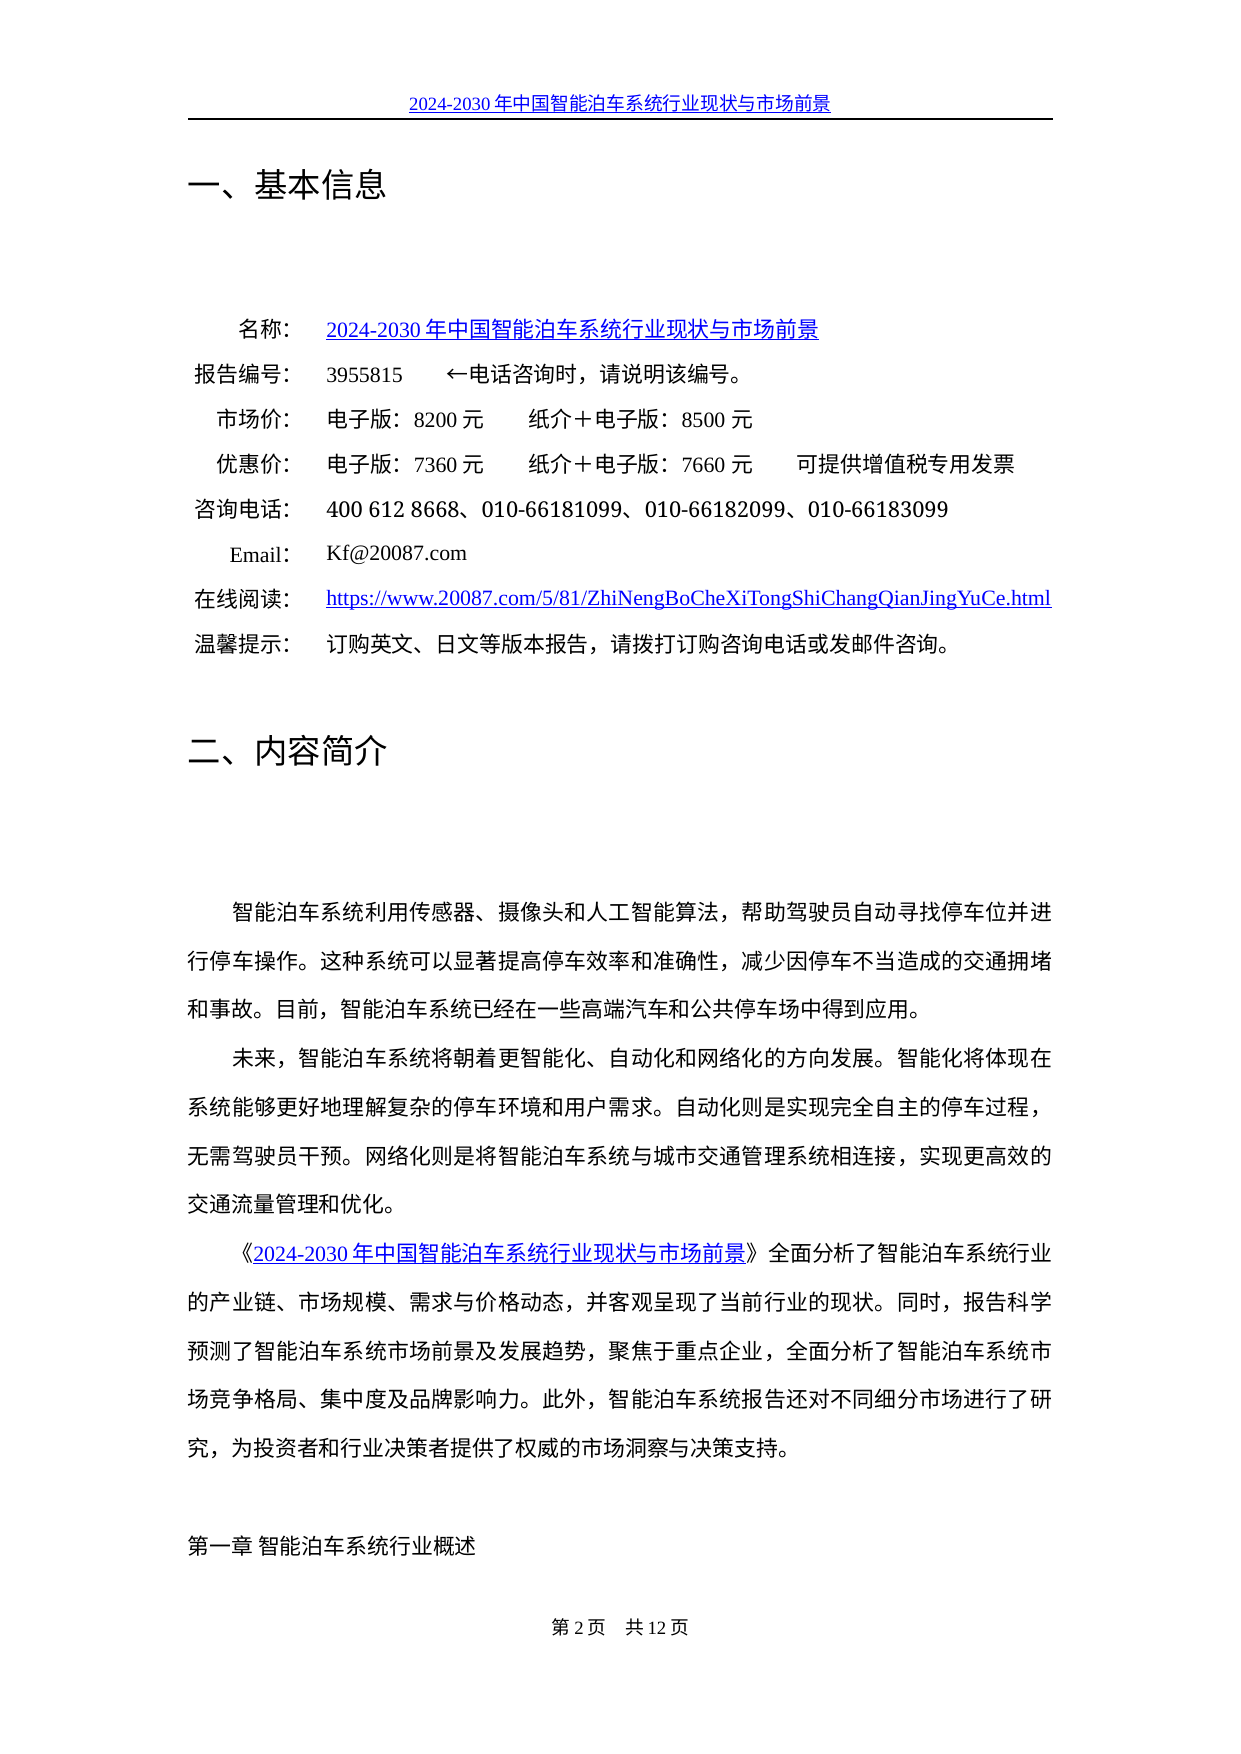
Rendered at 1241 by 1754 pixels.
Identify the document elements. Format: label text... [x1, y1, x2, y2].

title 一、基本信息 [187, 150, 1053, 215]
table_cell Kf@20087.com [315, 537, 1073, 582]
table_cell 电子版：7360 元 纸介＋电子版：7660 元 可提供增值税专用发票 [315, 447, 1073, 492]
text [187, 894, 1053, 1561]
table_cell 400 612 8668、010-66181099、010-66182099、010-66183099 [315, 492, 1073, 537]
table_cell 报告编号： [167, 357, 315, 402]
table_header 2024-2030年中国智能泊车系统行业现状与市场前景 [315, 312, 1073, 357]
table_cell 温馨提示： [167, 627, 315, 672]
table_cell 订购英文、日文等版本报告，请拨打订购咨询电话或发邮件咨询。 [315, 627, 1073, 672]
table_cell 在线阅读： [167, 582, 315, 627]
table_header 名称： [167, 312, 315, 357]
table_cell [315, 582, 1073, 627]
table_cell Email： [167, 537, 315, 582]
table_cell 优惠价： [167, 447, 315, 492]
title 二、内容简介 [187, 717, 1053, 782]
table_cell 咨询电话： [167, 492, 315, 537]
table_cell 市场价： [167, 402, 315, 447]
table_cell 电子版：8200 元 纸介＋电子版：8500 元 [315, 402, 1073, 447]
table_cell 3955815 ←电话咨询时，请说明该编号。 [315, 357, 1073, 402]
